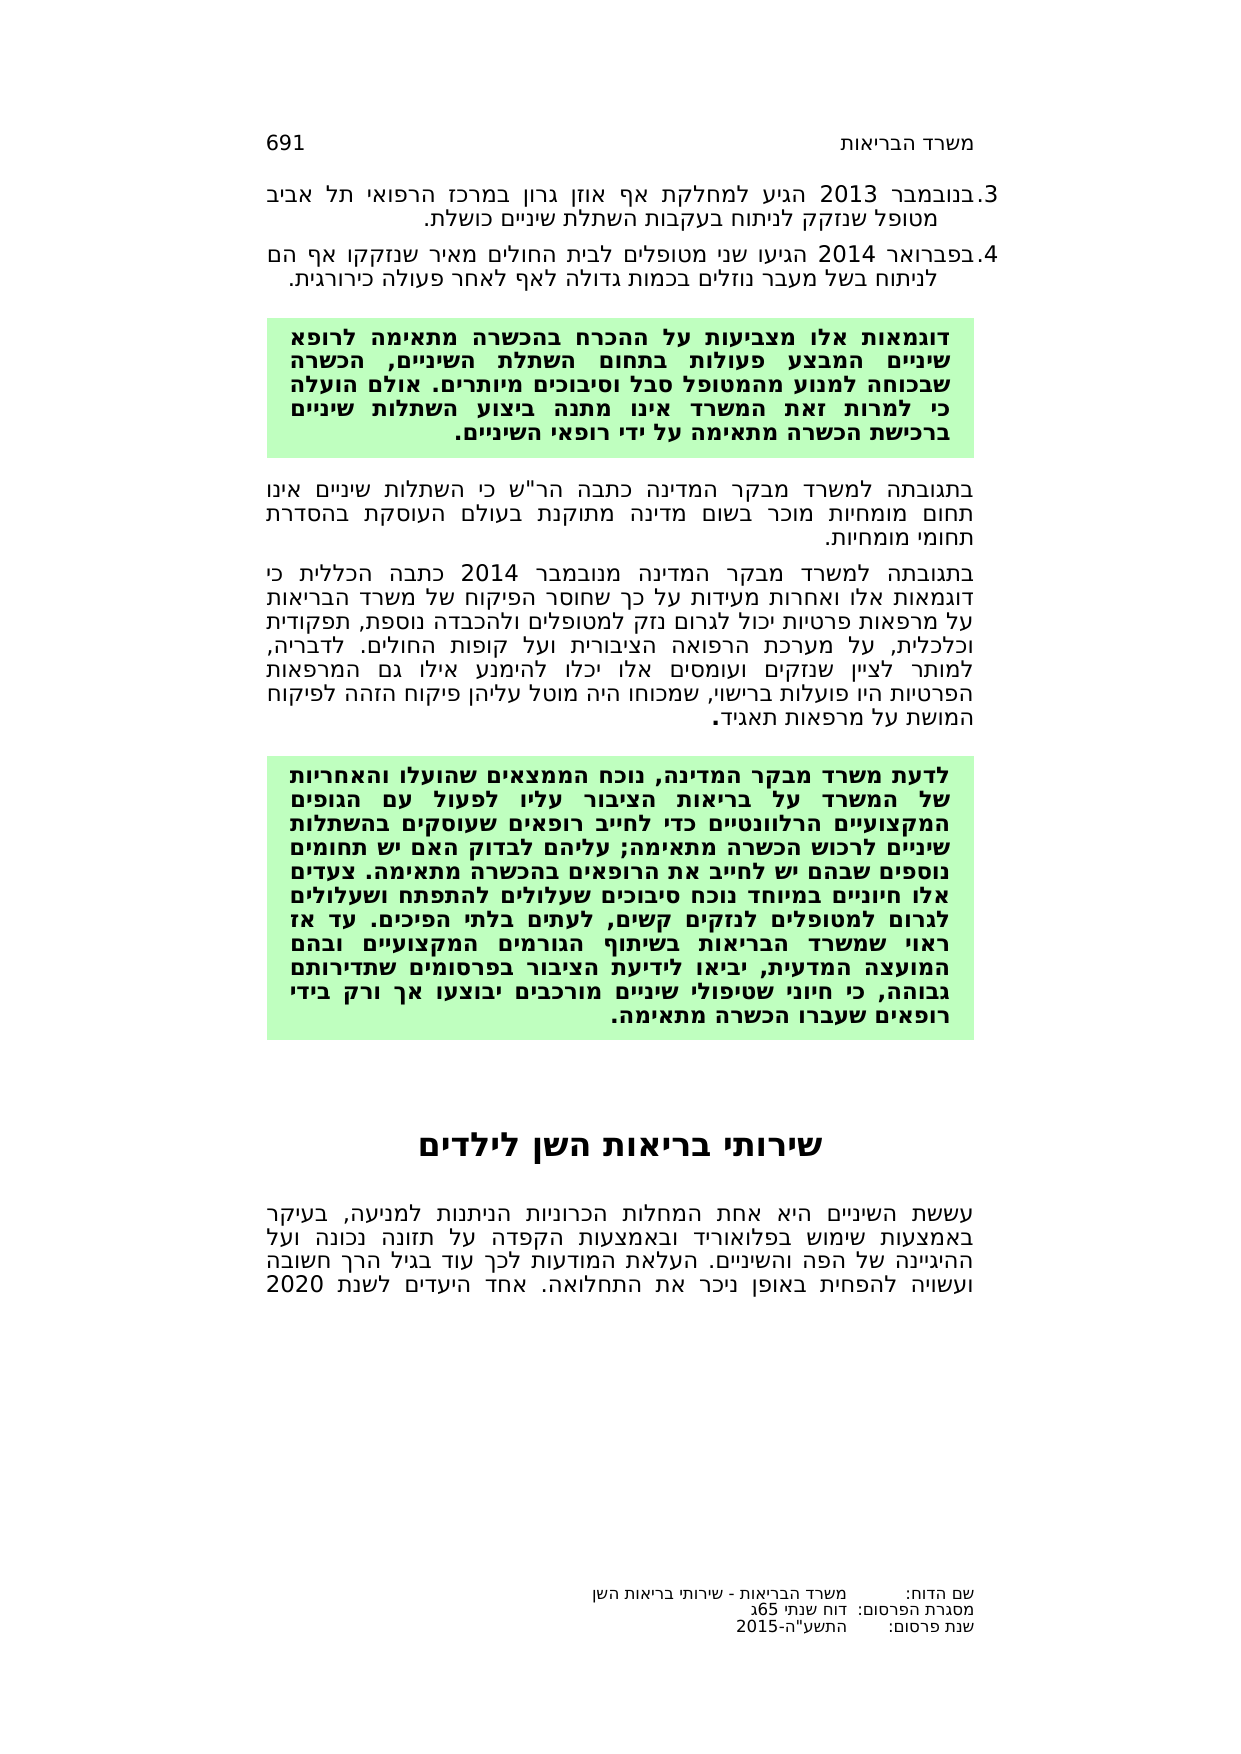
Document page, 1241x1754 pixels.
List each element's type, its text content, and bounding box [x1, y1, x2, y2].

text דוגמאות אלו מצביעות על ההכרח בהכשרה מתאימה לרופא שיניים המבצע פעולות בתחום השתלת השיניים, הכשרה שבכוחה למנוע מהמטופל סבל וסיבוכים מיותרים. אולם הועלה כי למרות זאת המשרד אינו מתנה ביצוע השתלות שיניים ברכישת הכשרה מתאימה על ידי רופאי השיניים. [267, 318, 974, 458]
list בפברואר 2014 הגיעו שני מטופלים לבית החולים מאיר שנזקקו אף הם לניתוח בשל מעבר נוזלים בכמות גדולה לאף לאחר פעולה כירורגית. [266, 243, 976, 291]
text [266, 1202, 974, 1298]
text שירותי בריאות השן לילדים [266, 1127, 974, 1164]
list בנובמבר 2013 הגיע למחלקת אף אוזן גרון במרכז הרפואי תל אביב מטופל שנזקק לניתוח בעקבות השתלת שיניים כושלת. [266, 183, 976, 231]
text בתגובתה למשרד מבקר המדינה מנובמבר 2014 כתבה הכללית כי דוגמאות אלו ואחרות מעידות על כך שחוסר הפיקוח של משרד הבריאות על מרפאות פרטיות יכול לגרום נזק למטופלים ולהכבדה נוספת, תפקודית וכלכלית, על מערכת הרפואה הציבורית ועל קופות החולים. לדבריה, למותר לציין שנזקים ועומסים אלו יכלו להימנע אילו גם המרפאות הפרטיות היו פועלות ברישוי, שמכוחו היה מוטל עליהן פיקוח הזהה לפיקוח המושת על מרפאות תאגיד. [266, 562, 974, 730]
text לדעת משרד מבקר המדינה, נוכח הממצאים שהועלו והאחריות של המשרד על בריאות הציבור עליו לפעול עם הגופים המקצועיים הרלוונטיים כדי לחייב רופאים שעוסקים בהשתלות שיניים לרכוש הכשרה מתאימה; עליהם לבדוק האם יש תחומים נוספים שבהם יש לחייב את הרופאים בהכשרה מתאימה. צעדים אלו חיוניים במיוחד נוכח סיבוכים שעלולים להתפתח ושעלולים לגרום למטופלים לנזקים קשים, לעתים בלתי הפיכים. עד אז ראוי שמשרד הבריאות בשיתוף הגורמים המקצועיים ובהם המועצה המדעית, יביאו לידיעת הציבור בפרסומים שתדירותם גבוהה, כי חיוני שטיפולי שיניים מורכבים יבוצעו אך ורק בידי רופאים שעברו הכשרה מתאימה. [267, 756, 974, 1040]
text בתגובתה למשרד מבקר המדינה כתבה הר"ש כי השתלות שיניים אינו תחום מומחיות מוכר בשום מדינה מתוקנת בעולם העוסקת בהסדרת תחומי מומחיות. [266, 478, 974, 550]
